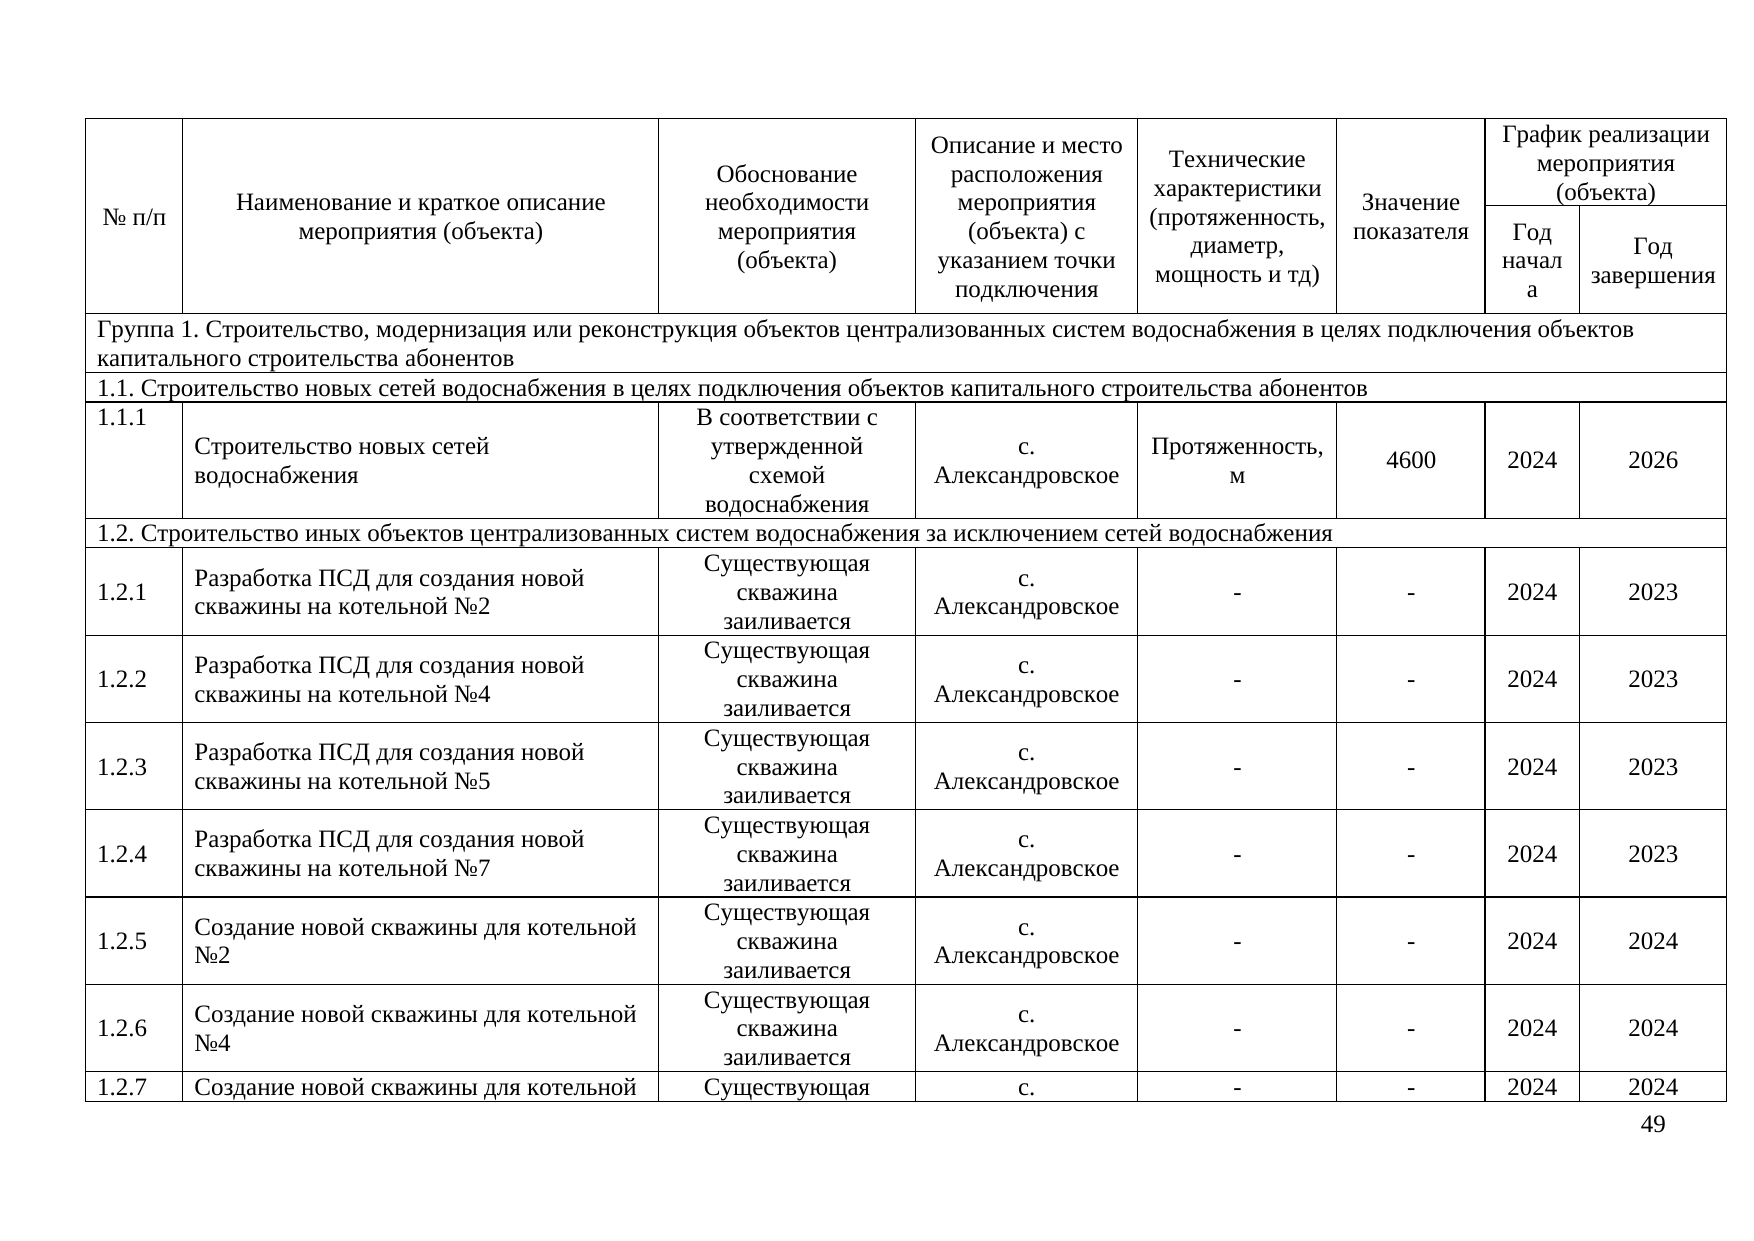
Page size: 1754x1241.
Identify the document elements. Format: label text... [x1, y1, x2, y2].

table_cell Существующая скважина заиливается [659, 985, 915, 1071]
table_header № п/п [86, 119, 182, 313]
table_cell - [1138, 985, 1336, 1071]
table_cell Разработка ПСД для создания новой скважины на котельной №2 [183, 548, 658, 634]
table_cell 2024 [1486, 898, 1579, 984]
table_cell Существующая скважина заиливается [659, 548, 915, 634]
table_cell 1.1.1 [86, 403, 182, 517]
table_cell - [1337, 898, 1484, 984]
table_cell 2024 [1486, 403, 1579, 517]
table_cell с. Александровское [916, 636, 1137, 722]
table_header Значение показателя [1337, 119, 1484, 313]
table_cell 1.1. Строительство новых сетей водоснабжения в целях подключения объектов капитального строительства абонентов [86, 373, 1726, 401]
table_cell - [1337, 636, 1484, 722]
table_cell с. Александровское [916, 548, 1137, 634]
table_cell Разработка ПСД для создания новой скважины на котельной №7 [183, 810, 658, 896]
table_header Наименование и краткое описание мероприятия (объекта) [183, 119, 658, 313]
table_cell 2023 [1580, 548, 1726, 634]
table_cell 2024 [1486, 723, 1579, 809]
table_cell Разработка ПСД для создания новой скважины на котельной №5 [183, 723, 658, 809]
table_cell Строительство новых сетей водоснабжения [183, 403, 658, 517]
table_cell 2024 [1486, 1072, 1579, 1101]
table_cell 2024 [1486, 810, 1579, 896]
table_cell 2023 [1580, 636, 1726, 722]
table_cell Существующая скважина заиливается [659, 1072, 915, 1101]
table_cell - [1138, 548, 1336, 634]
table_header Обоснование необходимости мероприятия (объекта) [659, 119, 915, 313]
table_cell 2024 [1580, 1072, 1726, 1101]
table_cell Существующая скважина заиливается [659, 898, 915, 984]
table_cell 2024 [1486, 548, 1579, 634]
table_cell Создание новой скважины для котельной №2 [183, 898, 658, 984]
table_cell 1.2.7 [86, 1072, 182, 1101]
table_cell - [1337, 810, 1484, 896]
table_cell 4600 [1337, 403, 1484, 517]
table_header График реализации мероприятия (объекта) [1486, 119, 1726, 205]
table_cell 1.2.1 [86, 548, 182, 634]
table_cell Протяженность, м [1138, 403, 1336, 517]
table_cell - [1138, 1072, 1336, 1101]
table_cell с. Александровское [916, 403, 1137, 517]
table_cell 2024 [1580, 985, 1726, 1071]
table_cell 1.2.2 [86, 636, 182, 722]
table_cell 2024 [1580, 898, 1726, 984]
table_cell 1.2.4 [86, 810, 182, 896]
table_cell - [1337, 1072, 1484, 1101]
table_cell с. Александровское [916, 810, 1137, 896]
table_cell 1.2. Строительство иных объектов централизованных систем водоснабжения за исключением сетей водоснабжения [86, 519, 1726, 547]
table_cell Создание новой скважины для котельной №4 [183, 985, 658, 1071]
table_cell 1.2.3 [86, 723, 182, 809]
table_cell 2023 [1580, 723, 1726, 809]
table_cell Разработка ПСД для создания новой скважины на котельной №4 [183, 636, 658, 722]
table_cell Существующая скважина заиливается [659, 636, 915, 722]
table_cell 2024 [1486, 636, 1579, 722]
table_cell Группа 1. Строительство, модернизация или реконструкция объектов централизованных систем водоснабжения в целях подключения объектов капитального строительства абонентов [86, 314, 1726, 372]
table_cell с. Александровское [916, 898, 1137, 984]
table_cell с. Александровское [916, 1072, 1137, 1101]
table_cell 2026 [1580, 403, 1726, 517]
table_cell 2024 [1486, 985, 1579, 1071]
table_cell Создание новой скважины для котельной №5 [183, 1072, 658, 1101]
table_cell Год завершения [1580, 206, 1726, 313]
table_cell 1.2.5 [86, 898, 182, 984]
table_cell Существующая скважина заиливается [659, 810, 915, 896]
table_cell 2023 [1580, 810, 1726, 896]
table_cell - [1138, 898, 1336, 984]
table_cell - [1337, 723, 1484, 809]
table_cell - [1337, 548, 1484, 634]
table_cell с. Александровское [916, 723, 1137, 809]
table_cell 1.2.6 [86, 985, 182, 1071]
table_cell Год начала [1486, 206, 1579, 313]
table_cell с. Александровское [916, 985, 1137, 1071]
table_cell - [1138, 723, 1336, 809]
table_cell В соответствии с утвержденной схемой водоснабжения [659, 403, 915, 517]
table_header Технические характеристики (протяженность, диаметр, мощность и тд) [1138, 119, 1336, 313]
table_cell Существующая скважина заиливается [659, 723, 915, 809]
table_cell - [1138, 636, 1336, 722]
table_cell - [1138, 810, 1336, 896]
table_header Описание и место расположения мероприятия (объекта) с указанием точки подключения [916, 119, 1137, 313]
table_cell - [1337, 985, 1484, 1071]
